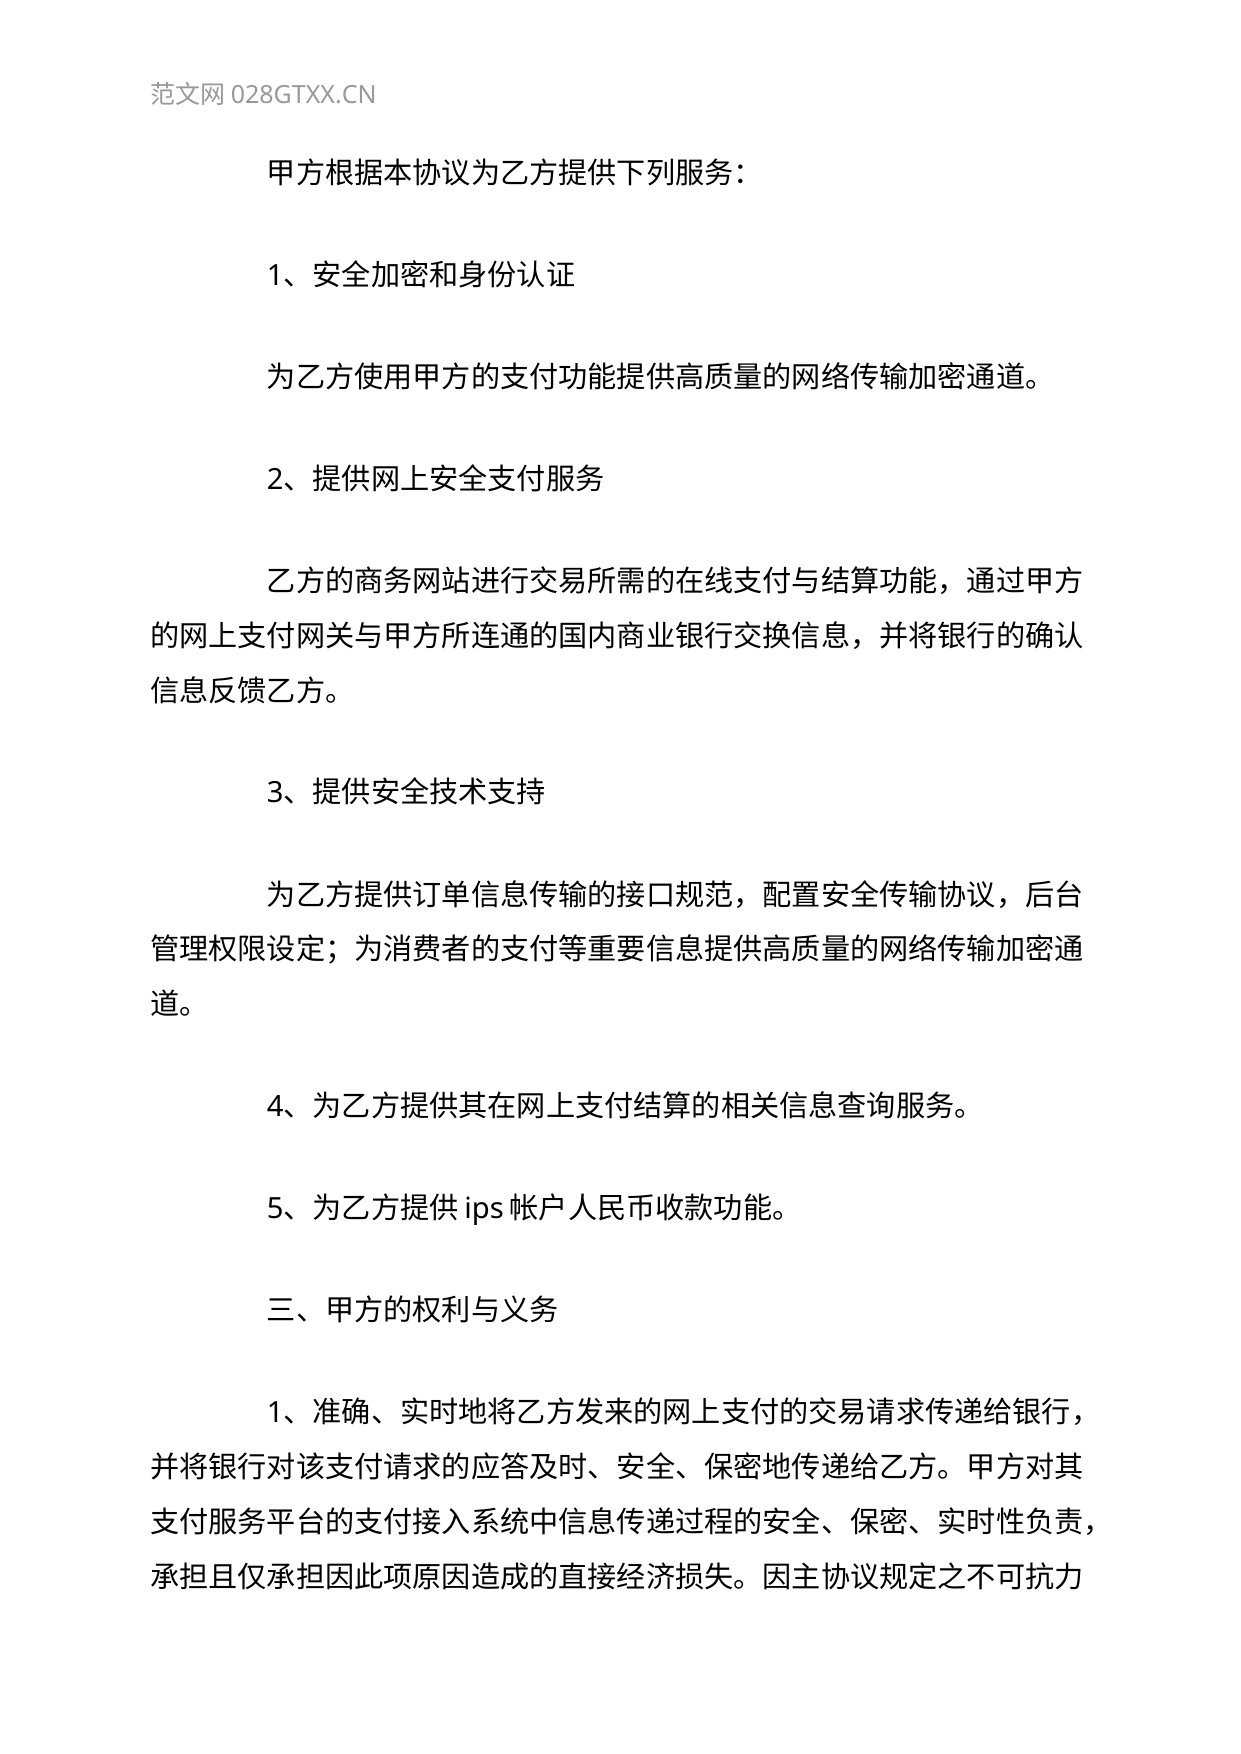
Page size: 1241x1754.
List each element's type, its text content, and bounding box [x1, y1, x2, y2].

text 为乙方使用甲方的支付功能提供高质量的网络传输加密通道。 [150, 354, 1090, 396]
text 1、安全加密和身份认证 [150, 252, 1090, 294]
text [150, 1388, 1090, 1595]
text 5、为乙方提供ips帐户人民币收款功能。 [150, 1184, 1090, 1227]
text 乙方的商务网站进行交易所需的在线支付与结算功能，通过甲方的网上支付网关与甲方所连通的国内商业银行交换信息，并将银行的确认信息反馈乙方。 [150, 557, 1090, 709]
text 甲方根据本协议为乙方提供下列服务： [150, 150, 1090, 192]
text 3、提供安全技术支持 [150, 769, 1090, 811]
text 为乙方提供订单信息传输的接口规范，配置安全传输协议，后台管理权限设定；为消费者的支付等重要信息提供高质量的网络传输加密通道。 [150, 871, 1090, 1023]
text 2、提供网上安全支付服务 [150, 456, 1090, 498]
text 4、为乙方提供其在网上支付结算的相关信息查询服务。 [150, 1083, 1090, 1125]
text 三、甲方的权利与义务 [150, 1287, 1090, 1329]
